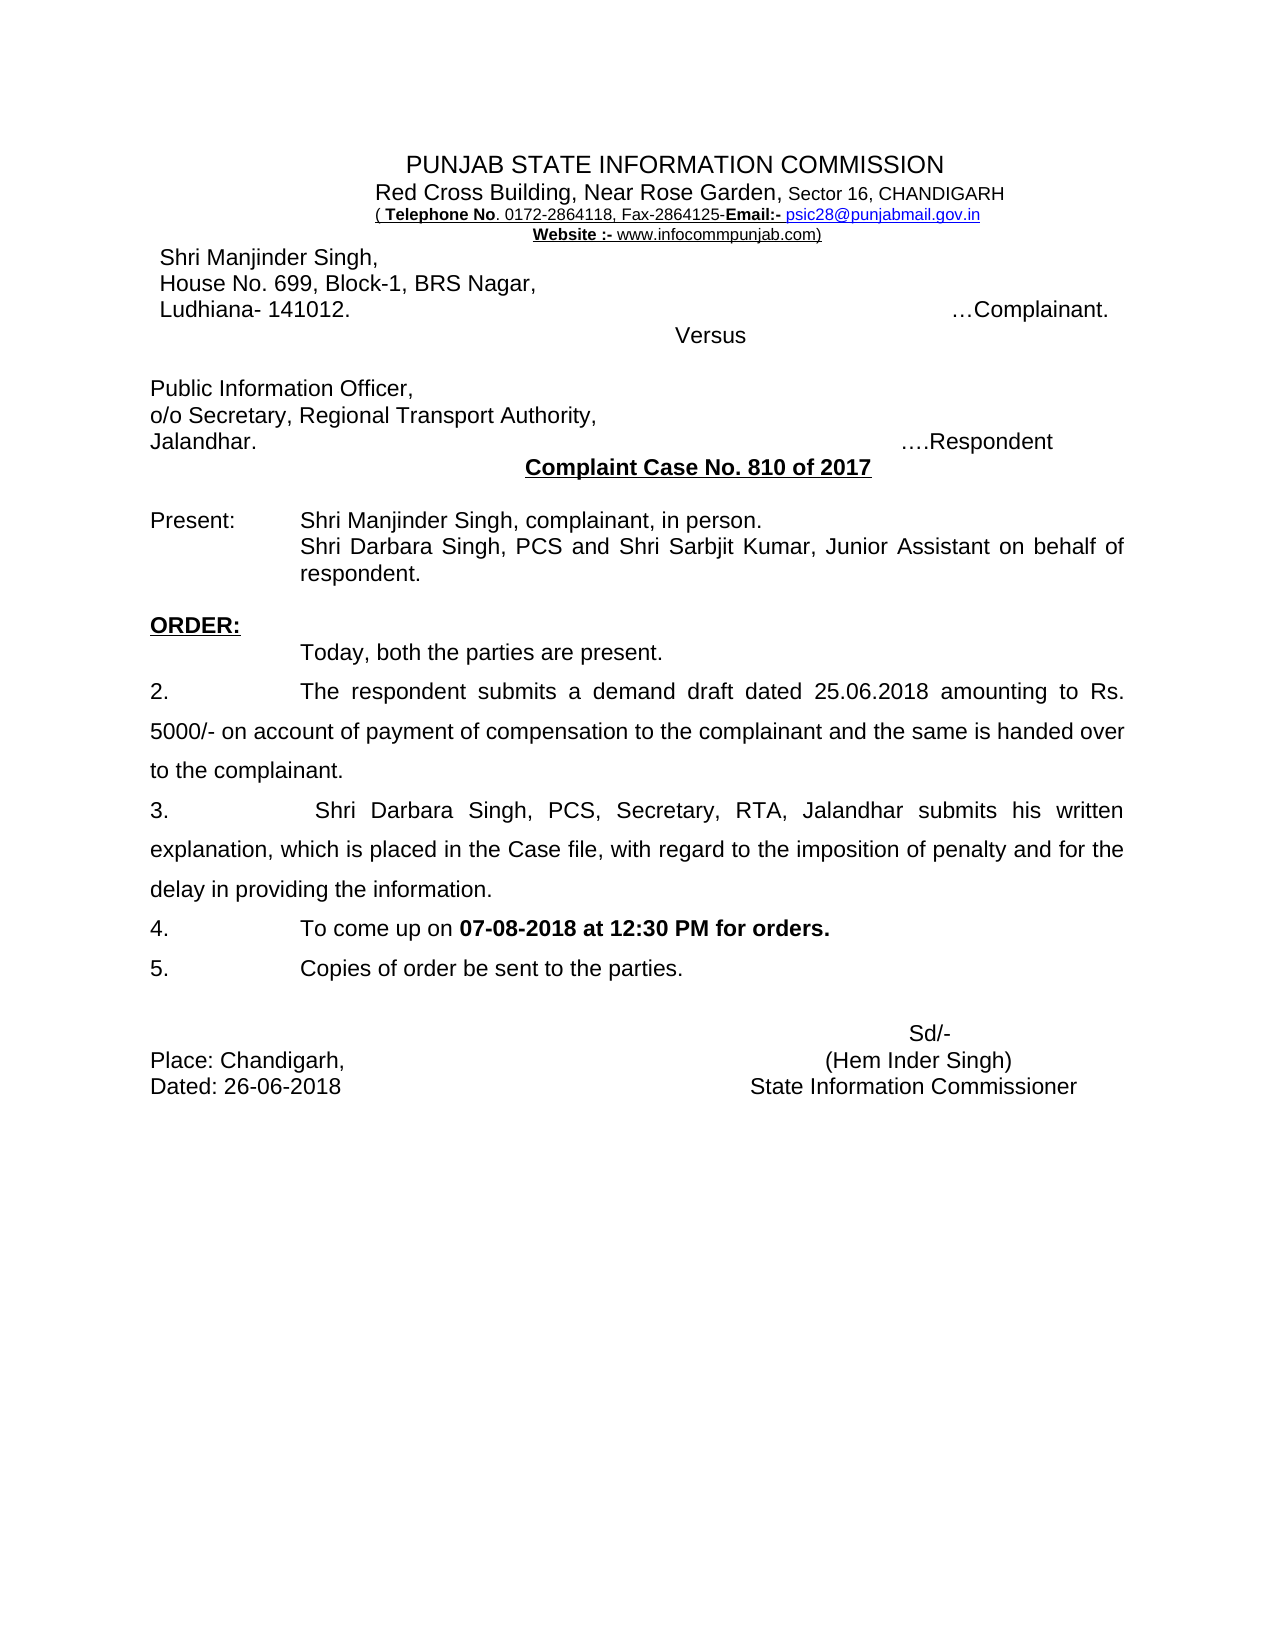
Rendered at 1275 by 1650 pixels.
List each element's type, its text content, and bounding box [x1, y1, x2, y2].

text Shri Manjinder Singh, [159, 243, 1125, 270]
text Ludhiana- 141012. …Complainant. [159, 296, 1125, 322]
text Red Cross Building, Near Rose Garden, Sector 16, CHANDIGARH [300, 179, 1125, 205]
text Present: Shri Manjinder Singh, complainant, in person. [150, 507, 1125, 533]
text Dated: 26-06-2018 State Information Commissioner [150, 1073, 1125, 1099]
text Place: Chandigarh, (Hem Inder Singh) [150, 1047, 1125, 1073]
text Public Information Officer, [150, 375, 1125, 402]
text 4. To come up on 07-08-2018 at 12:30 PM for orders. [150, 915, 1125, 941]
text Shri Darbara Singh, PCS and Shri Sarbjit Kumar, Junior Assistant on behalf of respondent. [150, 533, 1125, 586]
text Complaint Case No. 810 of 2017 [450, 454, 1125, 481]
text o/o Secretary, Regional Transport Authority, [150, 402, 1125, 428]
text Today, both the parties are present. [150, 639, 1125, 665]
text 2. The respondent submits a demand draft dated 25.06.2018 amounting to Rs. 5000/- on account of payment of compensation to the complainant and the same is handed over to the complainant. [150, 678, 1125, 783]
text 3. Shri Darbara Singh, PCS, Secretary, RTA, Jalandhar submits his written explanation, which is placed in the Case file, with regard to the imposition of penalty and for the delay in providing the information. [150, 797, 1125, 902]
text PUNJAB STATE INFORMATION COMMISSION [150, 150, 1125, 179]
text Website :- www.infocommpunjab.com) [300, 224, 1125, 243]
text Sd/- [150, 1020, 1125, 1047]
text ORDER: [150, 612, 1125, 639]
text Jalandhar. ….Respondent [150, 428, 1125, 454]
text 5. Copies of order be sent to the parties. [150, 954, 1125, 981]
text House No. 699, Block-1, BRS Nagar, [159, 270, 1125, 296]
text ( Telephone No. 0172-2864118, Fax-2864125-Email:- psic28@punjabmail.gov.in [300, 205, 1125, 224]
text Versus [600, 322, 1125, 349]
